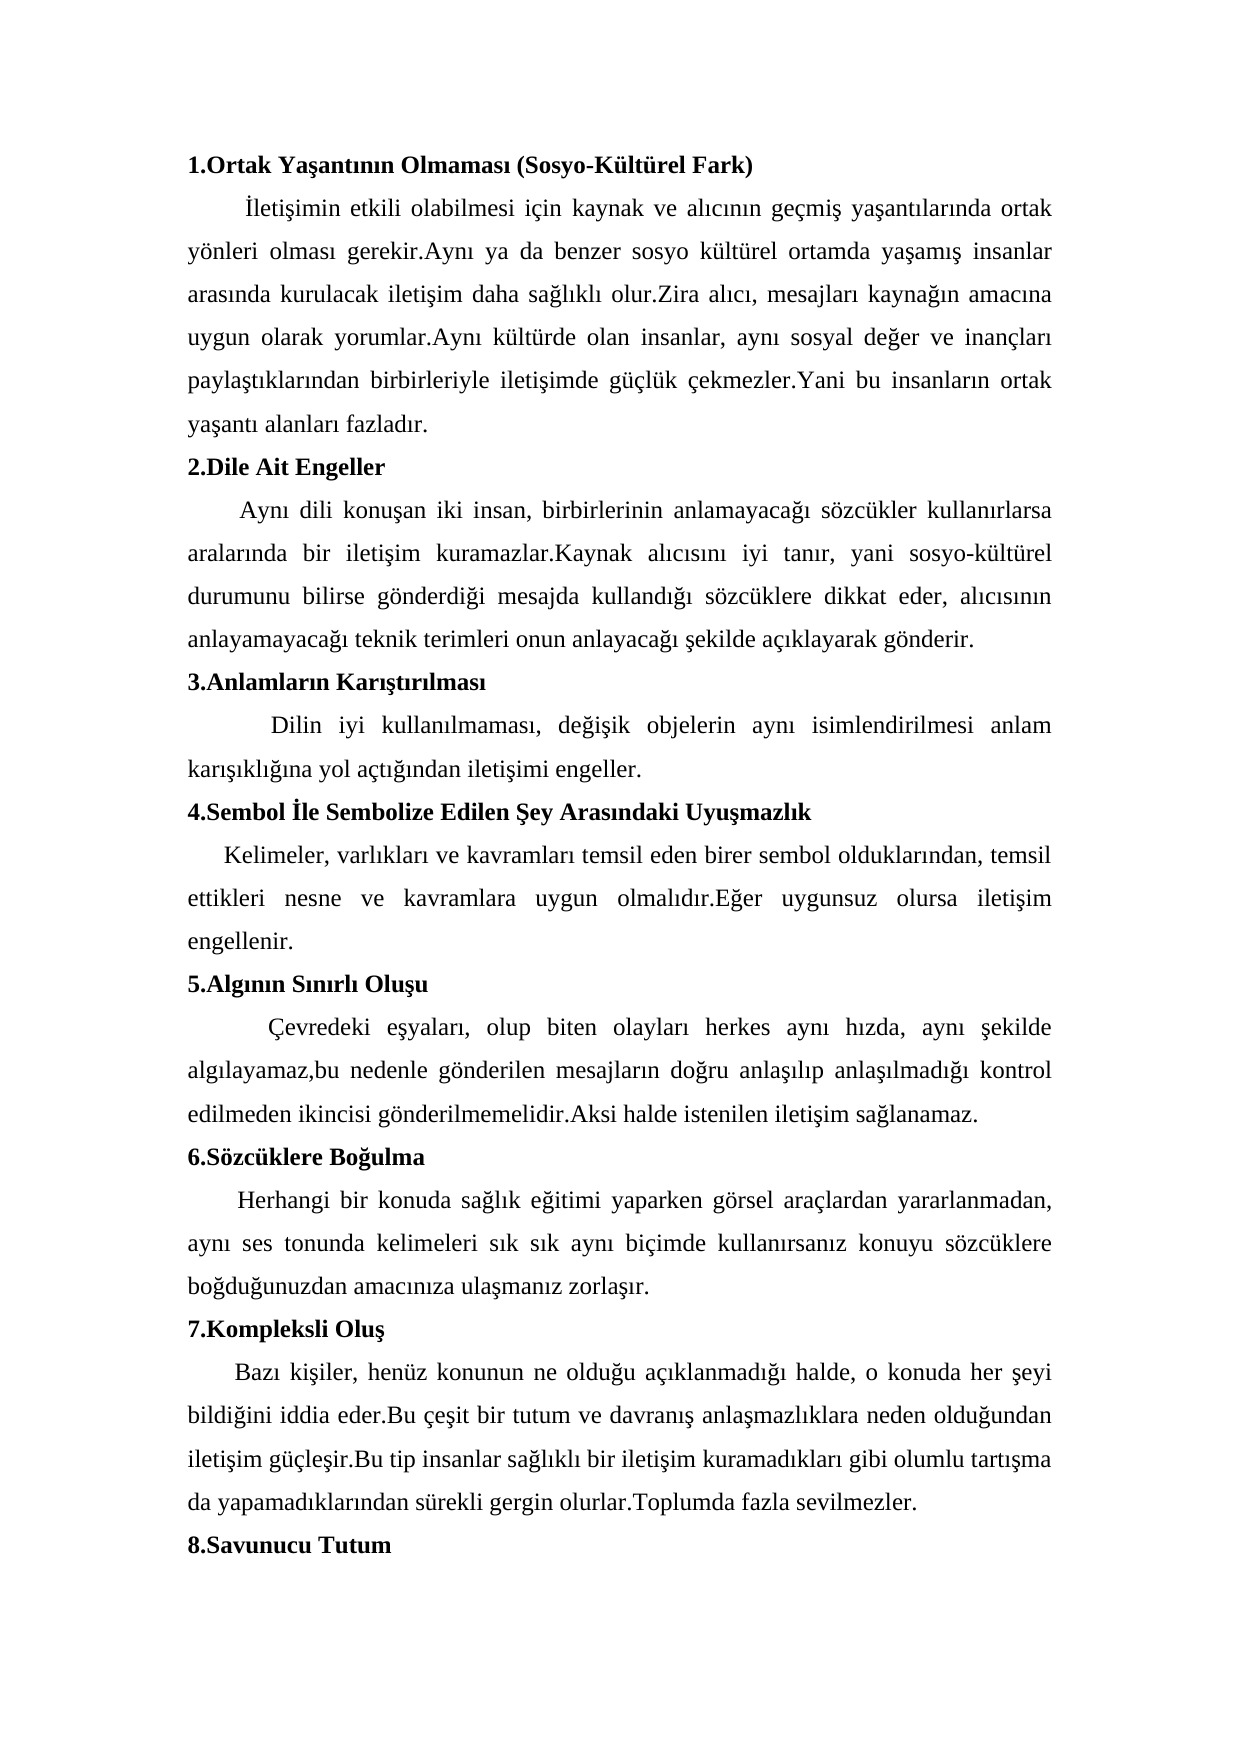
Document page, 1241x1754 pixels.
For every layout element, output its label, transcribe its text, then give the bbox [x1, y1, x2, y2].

text 6.Sözcüklere Boğulma [187, 1142, 1053, 1171]
text Bazı kişiler, henüz konunun ne olduğu açıklanmadığı halde, o konuda her şeyi bildiğini iddia eder.Bu çeşit bir tutum ve davranış anlaşmazlıklara neden olduğundan iletişim güçleşir.Bu tip insanlar sağlıklı bir iletişim kuramadıkları gibi olumlu tartışma da yapamadıklarından sürekli gergin olurlar.Toplumda fazla sevilmezler. [187, 1357, 1053, 1516]
text Çevredeki eşyaları, olup biten olayları herkes aynı hızda, aynı şekilde algılayamaz,bu nedenle gönderilen mesajların doğru anlaşılıp anlaşılmadığı kontrol edilmeden ikincisi gönderilmemelidir.Aksi halde istenilen iletişim sağlanamaz. [187, 1012, 1053, 1127]
text Dilin iyi kullanılmaması, değişik objelerin aynı isimlendirilmesi anlam karışıklığına yol açtığından iletişimi engeller. [187, 711, 1053, 782]
text 1.Ortak Yaşantının Olmaması (Sosyo-Kültürel Fark) [187, 150, 1053, 179]
text Herhangi bir konuda sağlık eğitimi yaparken görsel araçlardan yararlanmadan, aynı ses tonunda kelimeleri sık sık aynı biçimde kullanırsanız konuyu sözcüklere boğduğunuzdan amacınıza ulaşmanız zorlaşır. [187, 1185, 1053, 1300]
text 2.Dile Ait Engeller [187, 452, 1053, 481]
text Kelimeler, varlıkları ve kavramları temsil eden birer sembol olduklarından, temsil ettikleri nesne ve kavramlara uygun olmalıdır.Eğer uygunsuz olursa iletişim engellenir. [187, 840, 1053, 955]
text 5.Algının Sınırlı Oluşu [187, 969, 1053, 998]
text Aynı dili konuşan iki insan, birbirlerinin anlamayacağı sözcükler kullanırlarsa aralarında bir iletişim kuramazlar.Kaynak alıcısını iyi tanır, yani sosyo-kültürel durumunu bilirse gönderdiği mesajda kullandığı sözcüklere dikkat eder, alıcısının anlayamayacağı teknik terimleri onun anlayacağı şekilde açıklayarak gönderir. [187, 495, 1053, 653]
text 7.Kompleksli Oluş [187, 1314, 1053, 1343]
text İletişimin etkili olabilmesi için kaynak ve alıcının geçmiş yaşantılarında ortak yönleri olması gerekir.Aynı ya da benzer sosyo kültürel ortamda yaşamış insanlar arasında kurulacak iletişim daha sağlıklı olur.Zira alıcı, mesajları kaynağın amacına uygun olarak yorumlar.Aynı kültürde olan insanlar, aynı sosyal değer ve inançları paylaştıklarından birbirleriyle iletişimde güçlük çekmezler.Yani bu insanların ortak yaşantı alanları fazladır. [187, 193, 1053, 437]
text 4.Sembol İle Sembolize Edilen Şey Arasındaki Uyuşmazlık [187, 797, 1053, 826]
text 3.Anlamların Karıştırılması [187, 667, 1053, 696]
text 8.Savunucu Tutum [187, 1530, 1053, 1559]
